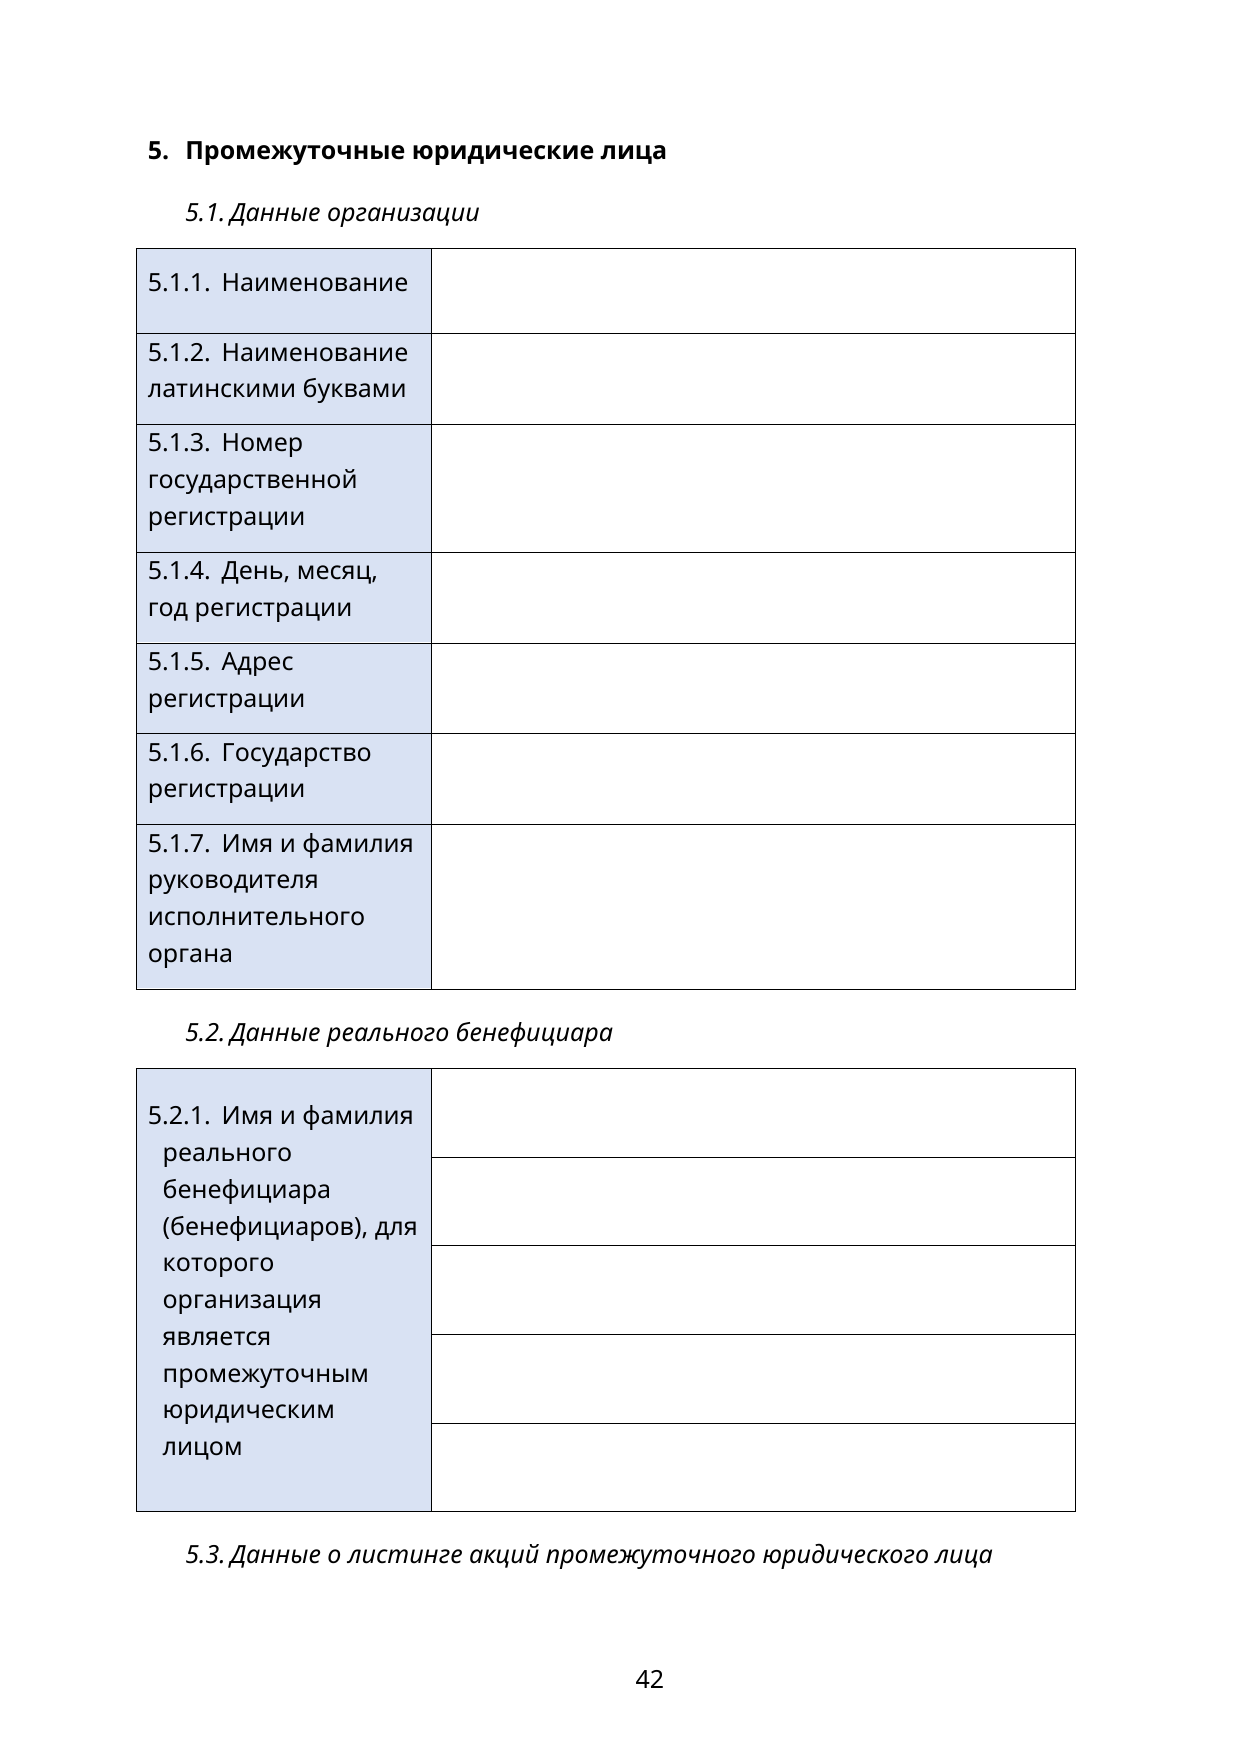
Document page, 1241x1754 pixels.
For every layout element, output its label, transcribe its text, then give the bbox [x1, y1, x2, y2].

table_header [432, 249, 1075, 333]
table_cell [432, 1335, 1075, 1422]
list Данные о листинге акций промежуточного юридического лица [185, 1537, 1152, 1571]
table_cell [432, 734, 1075, 824]
table_cell [432, 1158, 1075, 1245]
list Промежуточные юридические лица [148, 133, 1152, 167]
table_cell День, месяц, год регистрации [137, 553, 431, 642]
table_cell Адрес регистрации [137, 644, 431, 733]
table_cell [432, 334, 1075, 424]
table_cell [432, 425, 1075, 552]
table_cell Государство регистрации [137, 734, 431, 824]
table_cell [432, 553, 1075, 642]
list Данные реального бенефициара [185, 1014, 1152, 1049]
table_cell [432, 1246, 1075, 1334]
table_cell Имя и фамилия руководителя исполнительного органа [137, 825, 431, 988]
table_cell Наименование латинскими буквами [137, 334, 431, 424]
table_header [432, 1069, 1075, 1157]
table_cell [432, 1424, 1075, 1511]
table_cell Номер государственной регистрации [137, 425, 431, 552]
table_cell [432, 644, 1075, 733]
table_header Наименование [137, 249, 431, 333]
table_cell [432, 825, 1075, 988]
list Данные организации [185, 195, 1152, 229]
table_header Имя и фамилия реального бенефициара (бенефициаров), для которого организация является промежуточным юридическим лицом [137, 1069, 431, 1511]
